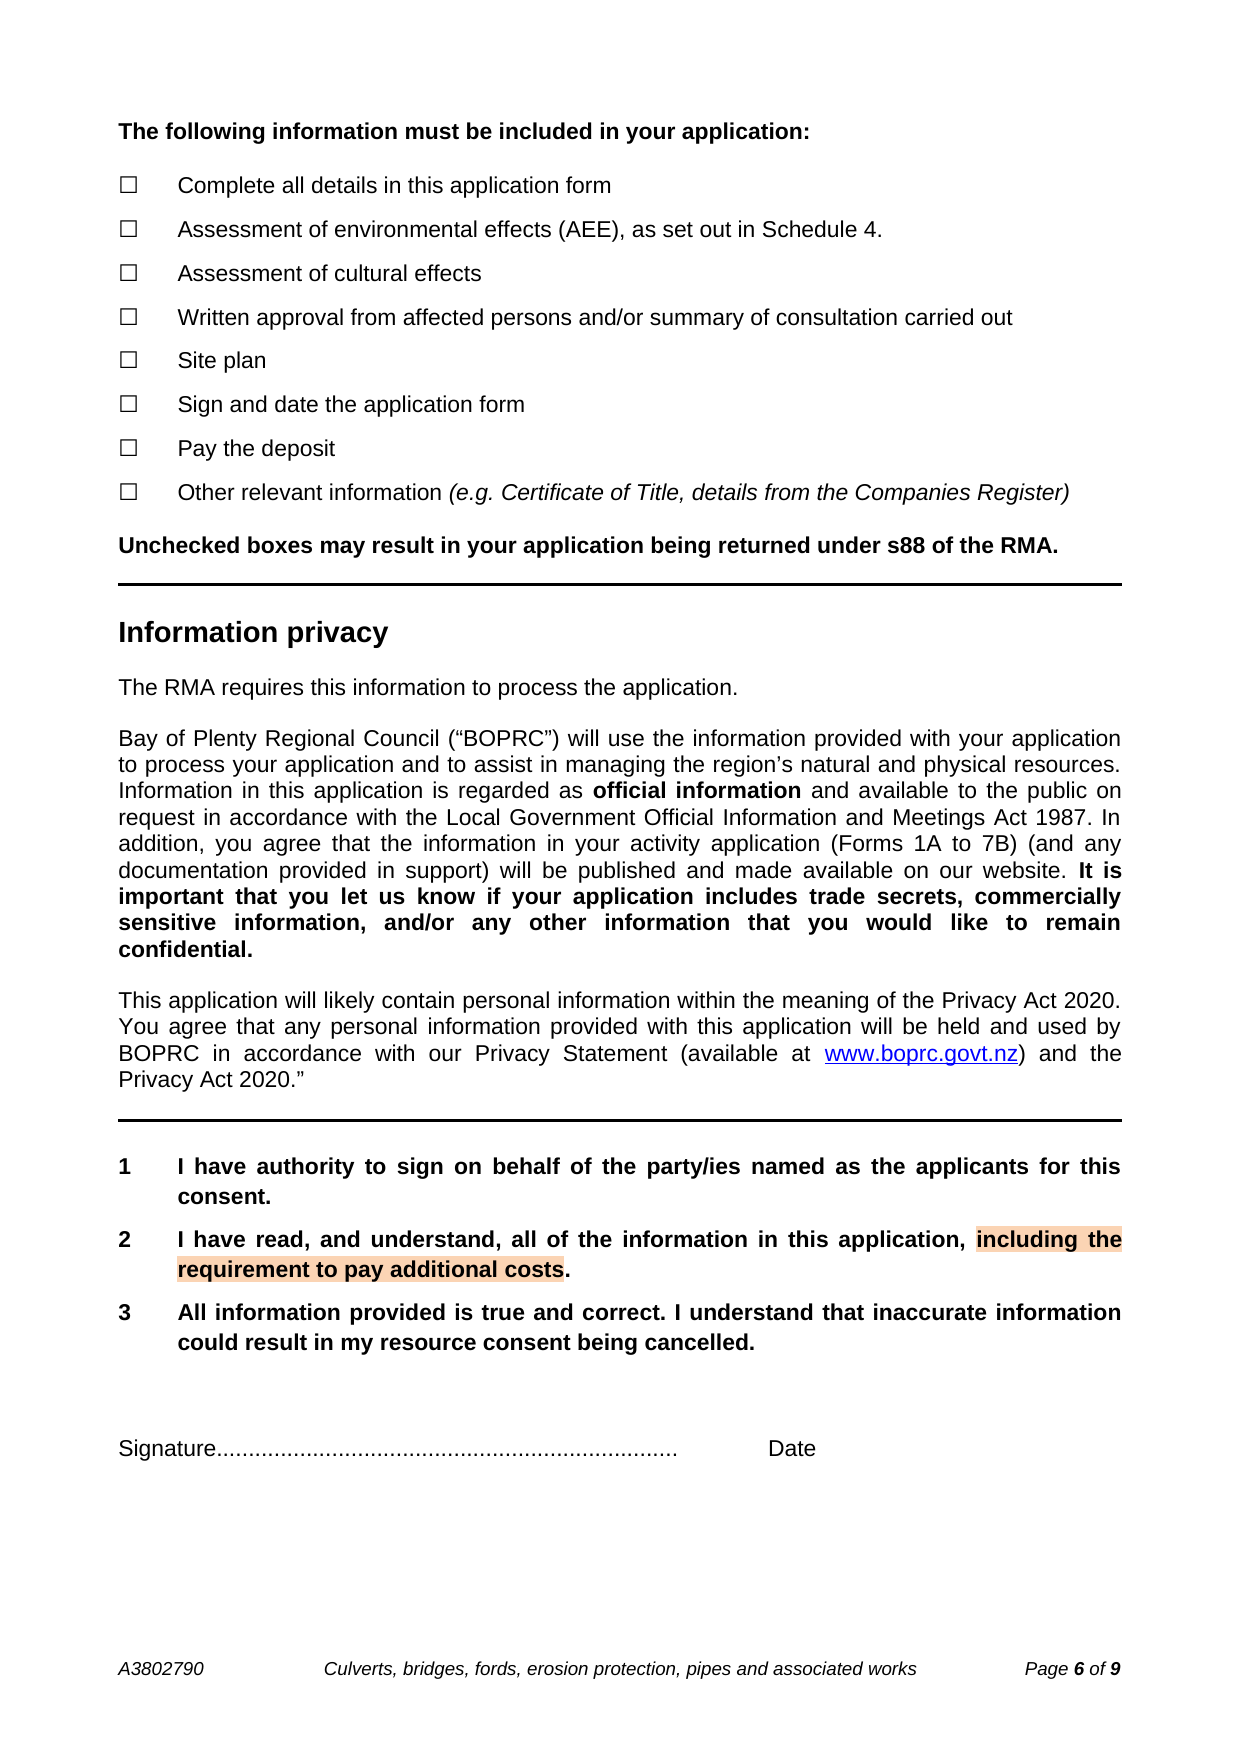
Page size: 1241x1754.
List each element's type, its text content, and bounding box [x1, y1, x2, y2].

text Written approval from affected persons and/or summary of consultation carried out [118, 301, 1122, 332]
text Assessment of environmental effects (AEE), as set out in Schedule 4. [118, 213, 1122, 244]
text 1 I have authority to sign on behalf of the party/ies named as the applicants for this consent. [118, 1153, 1122, 1209]
text Complete all details in this application form [118, 169, 1122, 201]
text 2 I have read, and understand, all of the information in this application, including the requirement to pay additional costs. [118, 1226, 1122, 1282]
text Site plan [118, 344, 1122, 376]
text Pay the deposit [118, 432, 1122, 463]
text 3 All information provided is true and correct. I understand that inaccurate information could result in my resource consent being cancelled. [118, 1298, 1122, 1355]
text Assessment of cultural effects [118, 257, 1122, 288]
text Unchecked boxes may result in your application being returned under s88 of the RMA. [118, 532, 1122, 558]
text This application will likely contain personal information within the meaning of the Privacy Act 2020. You agree that any personal information provided with this application will be held and used by BOPRC in accordance with our Privacy Statement (available at www.boprc.govt.nz) and the Privacy Act 2020.” [118, 987, 1122, 1092]
text The following information must be included in your application: [118, 118, 1122, 144]
text Information privacy [118, 615, 1122, 648]
text Bay of Plenty Regional Council (“BOPRC”) will use the information provided with your application to process your application and to assist in managing the region’s natural and physical resources. Information in this application is regarded as official information and available to the public on request in accordance with the Local Government Official Information and Meetings Act 1987. In addition, you agree that the information in your activity application (Forms 1A to 7B) (and any documentation provided in support) will be published and made available on our website. It is important that you let us know if your application includes trade secrets, commercially sensitive information, and/or any other information that you would like to remain confidential. [118, 725, 1122, 962]
text Sign and date the application form [118, 388, 1122, 419]
text The RMA requires this information to process the application. [118, 673, 1122, 700]
text Signature Date [118, 1435, 1122, 1462]
text Other relevant information (e.g. Certificate of Title, details from the Companies Register) [118, 476, 1122, 507]
